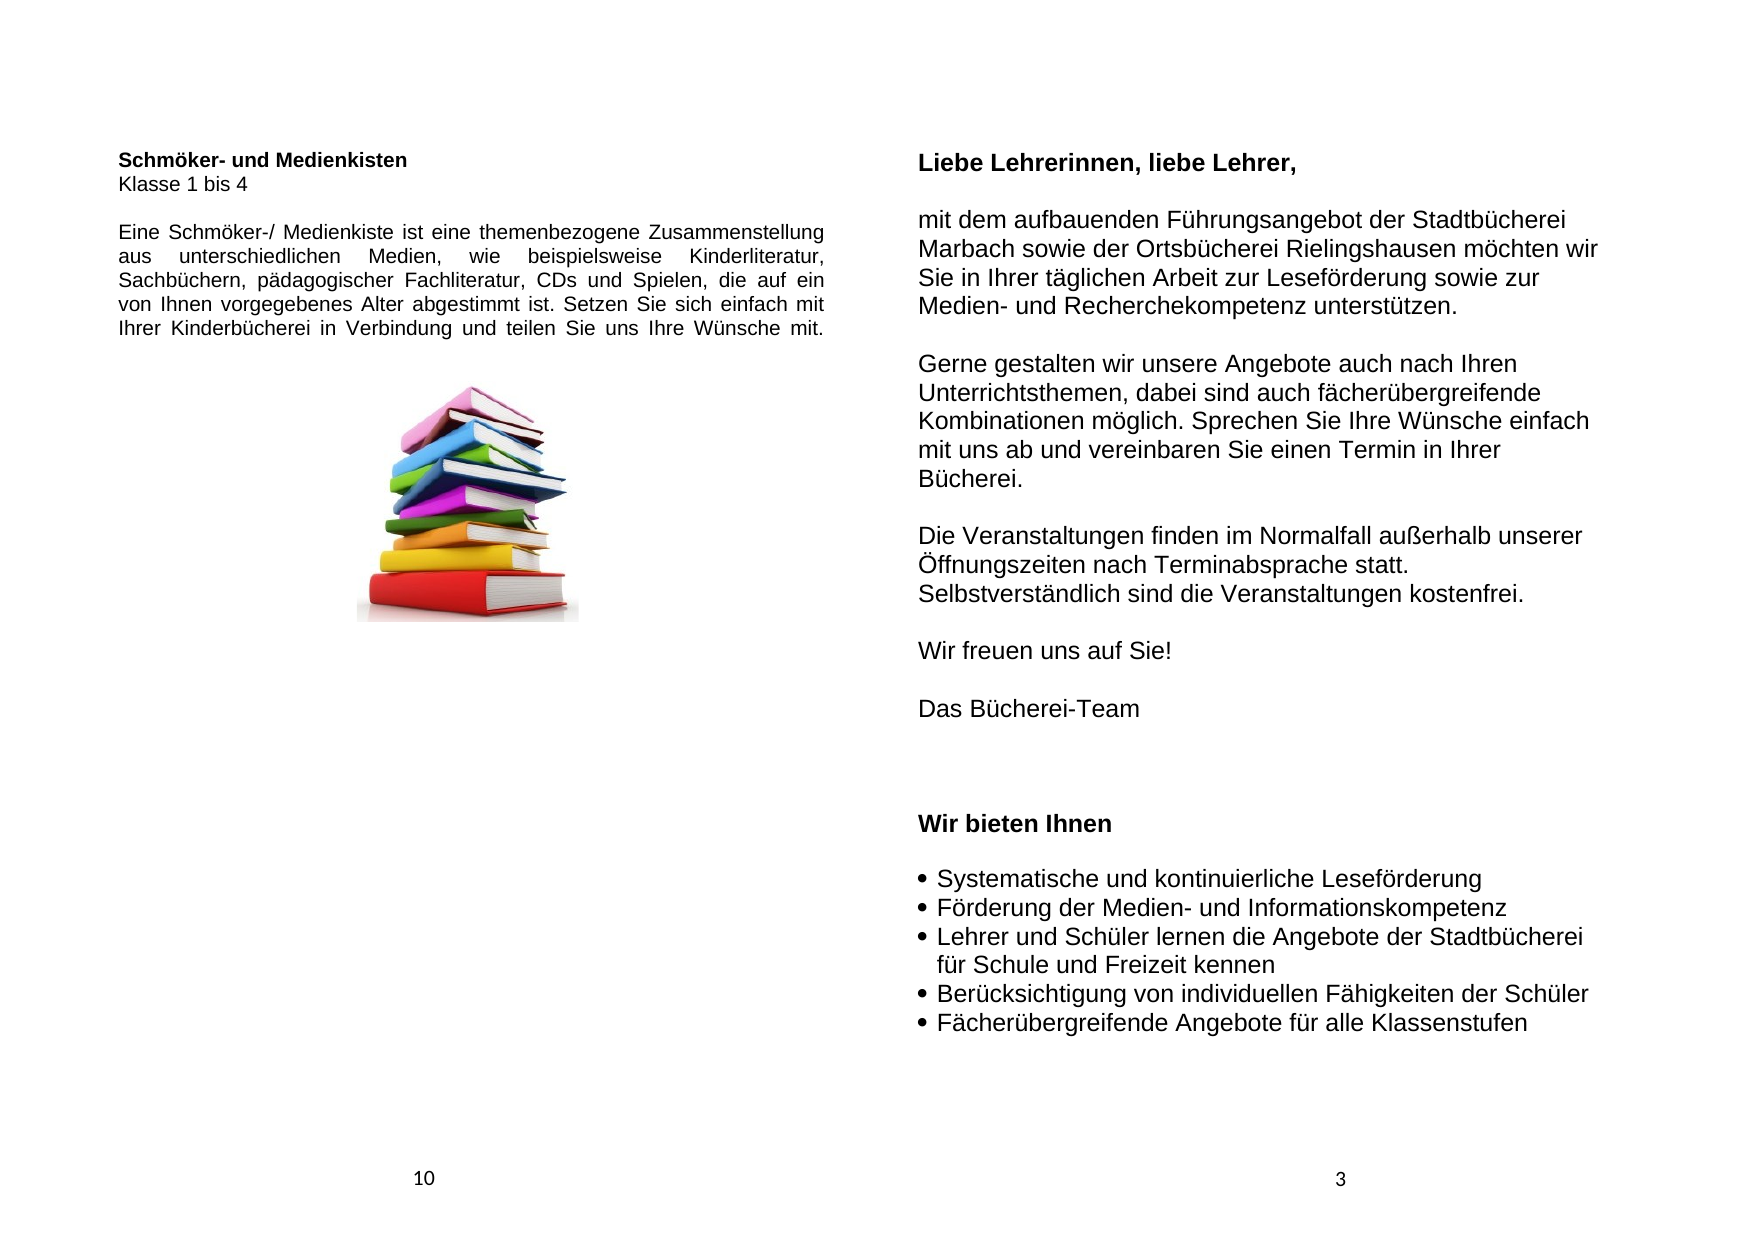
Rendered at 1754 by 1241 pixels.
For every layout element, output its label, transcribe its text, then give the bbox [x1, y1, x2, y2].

picture [356, 381, 579, 622]
text Gerne gestalten wir unsere Angebote auch nach Ihren Unterrichtsthemen, dabei sind auch fächerübergreifende Kombinationen möglich. Sprechen Sie Ihre Wünsche einfach mit uns ab und vereinbaren Sie einen Termin in Ihrer Bücherei. [918, 349, 1606, 493]
text Die Veranstaltungen finden im Normalfall außerhalb unserer Öffnungszeiten nach Terminabsprache statt. Selbstverständlich sind die Veranstaltungen kostenfrei. [918, 521, 1606, 608]
text Liebe Lehrerinnen, liebe Lehrer, [899, 148, 1606, 176]
list Förderung der Medien- und Informationskompetenz [918, 893, 1606, 922]
list Berücksichtigung von individuellen Fähigkeiten der Schüler [918, 979, 1606, 1008]
text Eine Schmöker-/ Medienkiste ist eine themenbezogene Zusammenstellung aus unterschiedlichen Medien, wie beispielsweise Kinderliteratur, Sachbüchern, pädagogischer Fachliteratur, CDs und Spielen, die auf ein von Ihnen vorgegebenes Alter abgestimmt ist. Setzen Sie sich einfach mit Ihrer Kinderbücherei in Verbindung und teilen Sie uns Ihre Wünsche mit. [118, 219, 825, 389]
text Wir bieten Ihnen [918, 809, 1606, 838]
text Wir freuen uns auf Sie! [918, 636, 1606, 665]
list Fächerübergreifende Angebote für alle Klassenstufen [918, 1008, 1606, 1037]
text Klasse 1 bis 4 [118, 172, 825, 196]
list Systematische und kontinuierliche Leseförderung [918, 864, 1606, 893]
text für Schule und Freizeit kennen [918, 951, 1606, 979]
list Lehrer und Schüler lernen die Angebote der Stadtbücherei [918, 922, 1606, 951]
text Das Bücherei-Team [918, 694, 1606, 723]
text mit dem aufbauenden Führungsangebot der Stadtbücherei Marbach sowie der Ortsbücherei Rielingshausen möchten wir Sie in Ihrer täglichen Arbeit zur Leseförderung sowie zur Medien- und Recherchekompetenz unterstützen. [918, 205, 1606, 320]
text Schmöker- und Medienkisten [118, 148, 825, 172]
